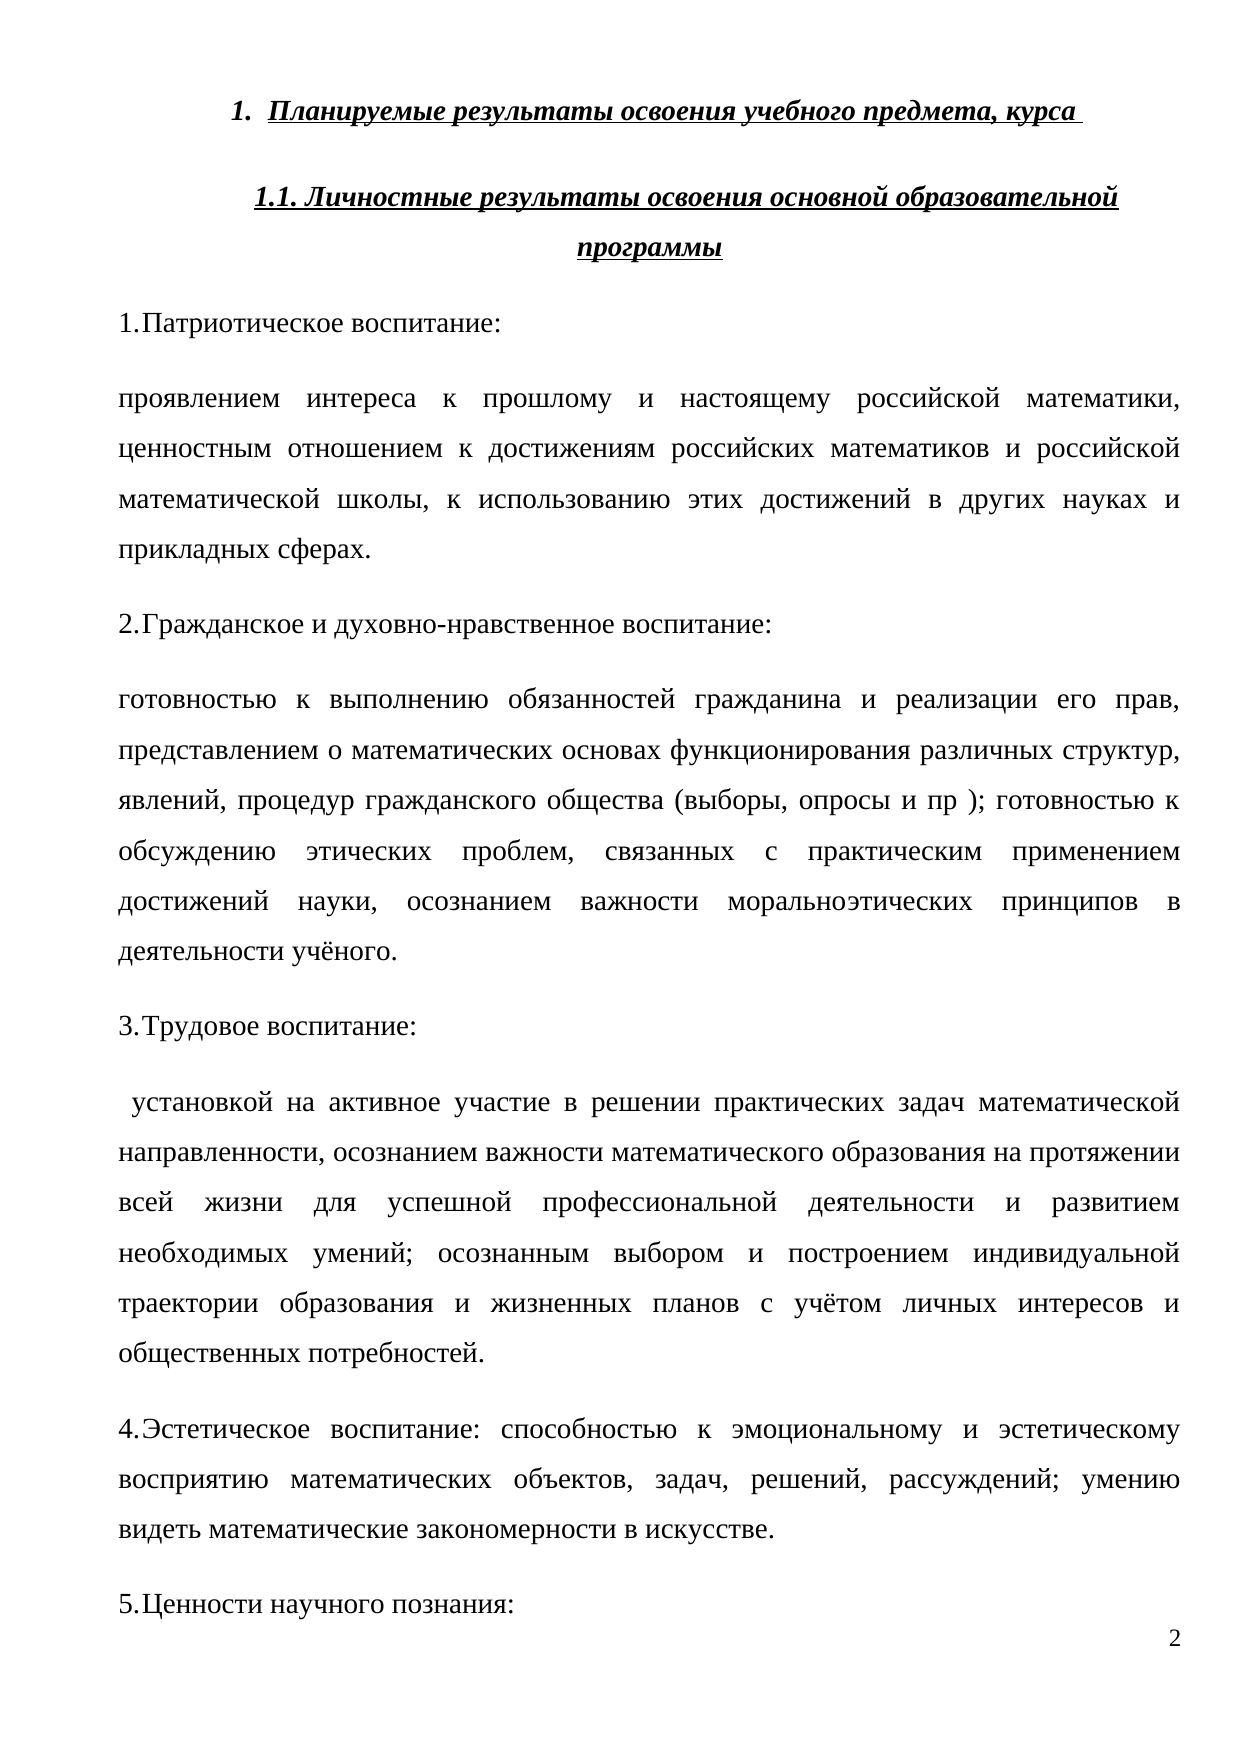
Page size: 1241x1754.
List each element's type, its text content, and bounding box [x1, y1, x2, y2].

subtitle Патриотическое воспитание: [118, 305, 1181, 338]
subtitle Планируемые результаты освоения учебного предмета, курса [125, 93, 1181, 126]
subtitle установкой на активное участие в решении практических задач математической направленности, осознанием важности математического образования на протяжении всей жизни для успешной профессиональной деятельности и развитием необходимых умений; осознанным выбором и построением индивидуальной траектории образования и жизненных планов с учётом личных интересов и общественных потребностей. [118, 1084, 1181, 1369]
subtitle проявлением интереса к прошлому и настоящему российской математики, ценностным отношением к достижениям российских математиков и российской математической школы, к использованию этих достижений в других науках и прикладных сферах. [118, 380, 1181, 564]
subtitle Ценности научного познания: [118, 1587, 1181, 1620]
subtitle Эстетическое воспитание: способностью к эмоциональному и эстетическому восприятию математических объектов, задач, решений, рассуждений; умению видеть математические закономерности в искусстве. [118, 1411, 1181, 1545]
subtitle готовностью к выполнению обязанностей гражданина и реализации его прав, представлением о математических основах функционирования различных структур, явлений, процедур гражданского общества (выборы, опросы и пр ); готовностью к обсуждению этических проблем, связанных с практическим применением достижений науки, осознанием важности морально­этических принципов в деятельности учёного. [118, 682, 1181, 967]
subtitle Гражданское и духовно-нравственное воспитание: [118, 606, 1181, 640]
subtitle Трудовое воспитание: [118, 1008, 1181, 1042]
text 1.1. Личностные результаты освоения основной образовательной программы [118, 179, 1181, 263]
